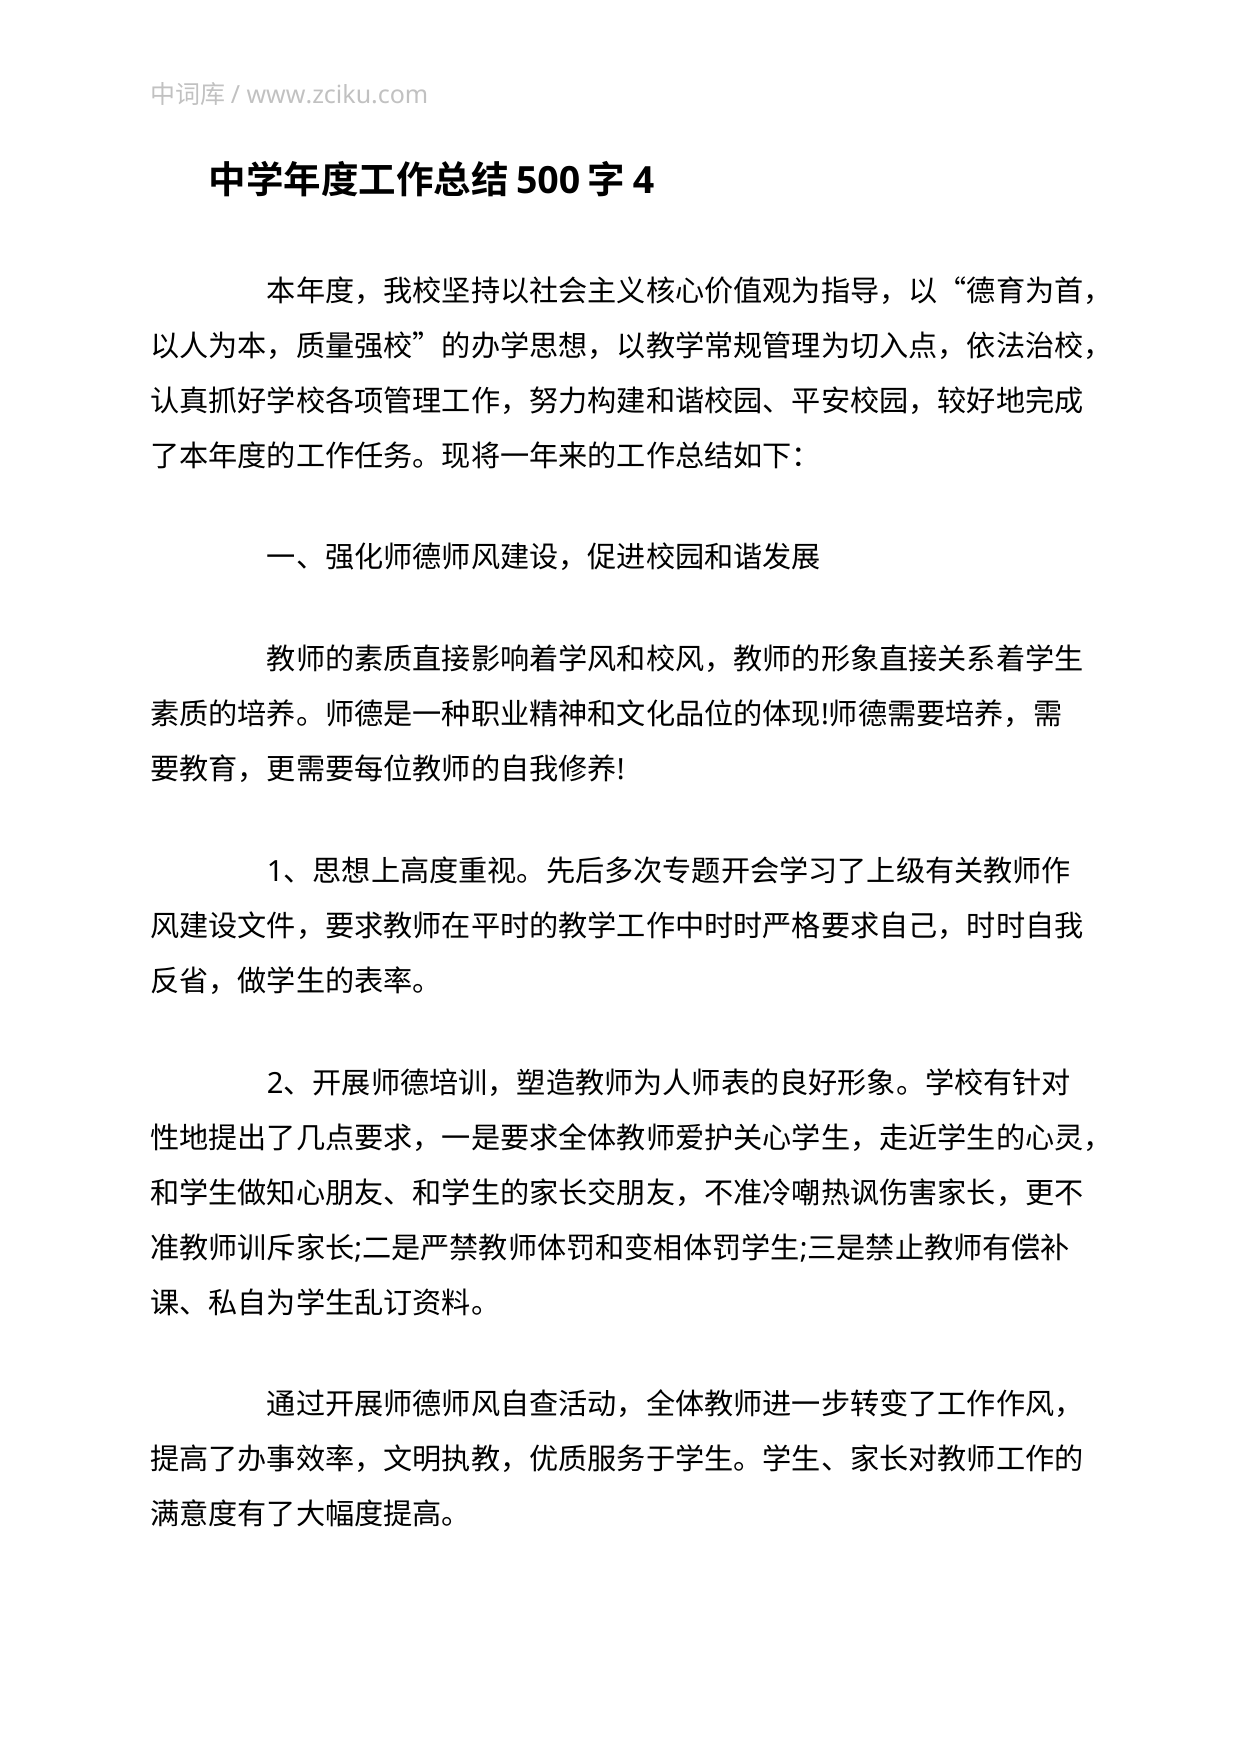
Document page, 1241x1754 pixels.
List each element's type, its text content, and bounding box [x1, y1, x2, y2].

text 1、思想上高度重视。先后多次专题开会学习了上级有关教师作风建设文件，要求教师在平时的教学工作中时时严格要求自己，时时自我反省，做学生的表率。 [150, 848, 1090, 1000]
text 本年度，我校坚持以社会主义核心价值观为指导，以“德育为首，以人为本，质量强校”的办学思想，以教学常规管理为切入点，依法治校，认真抓好学校各项管理工作，努力构建和谐校园、平安校园，较好地完成了本年度的工作任务。现将一年来的工作总结如下： [150, 268, 1090, 474]
text 通过开展师德师风自查活动，全体教师进一步转变了工作作风，提高了办事效率，文明执教，优质服务于学生。学生、家长对教师工作的满意度有了大幅度提高。 [150, 1381, 1090, 1533]
text 中学年度工作总结500字4 [150, 150, 1090, 204]
text 2、开展师德培训，塑造教师为人师表的良好形象。学校有针对性地提出了几点要求，一是要求全体教师爱护关心学生，走近学生的心灵，和学生做知心朋友、和学生的家长交朋友，不准冷嘲热讽伤害家长，更不准教师训斥家长;二是严禁教师体罚和变相体罚学生;三是禁止教师有偿补课、私自为学生乱订资料。 [150, 1059, 1090, 1321]
text 一、强化师德师风建设，促进校园和谐发展 [150, 534, 1090, 576]
text 教师的素质直接影响着学风和校风，教师的形象直接关系着学生素质的培养。师德是一种职业精神和文化品位的体现!师德需要培养，需要教育，更需要每位教师的自我修养! [150, 636, 1090, 788]
